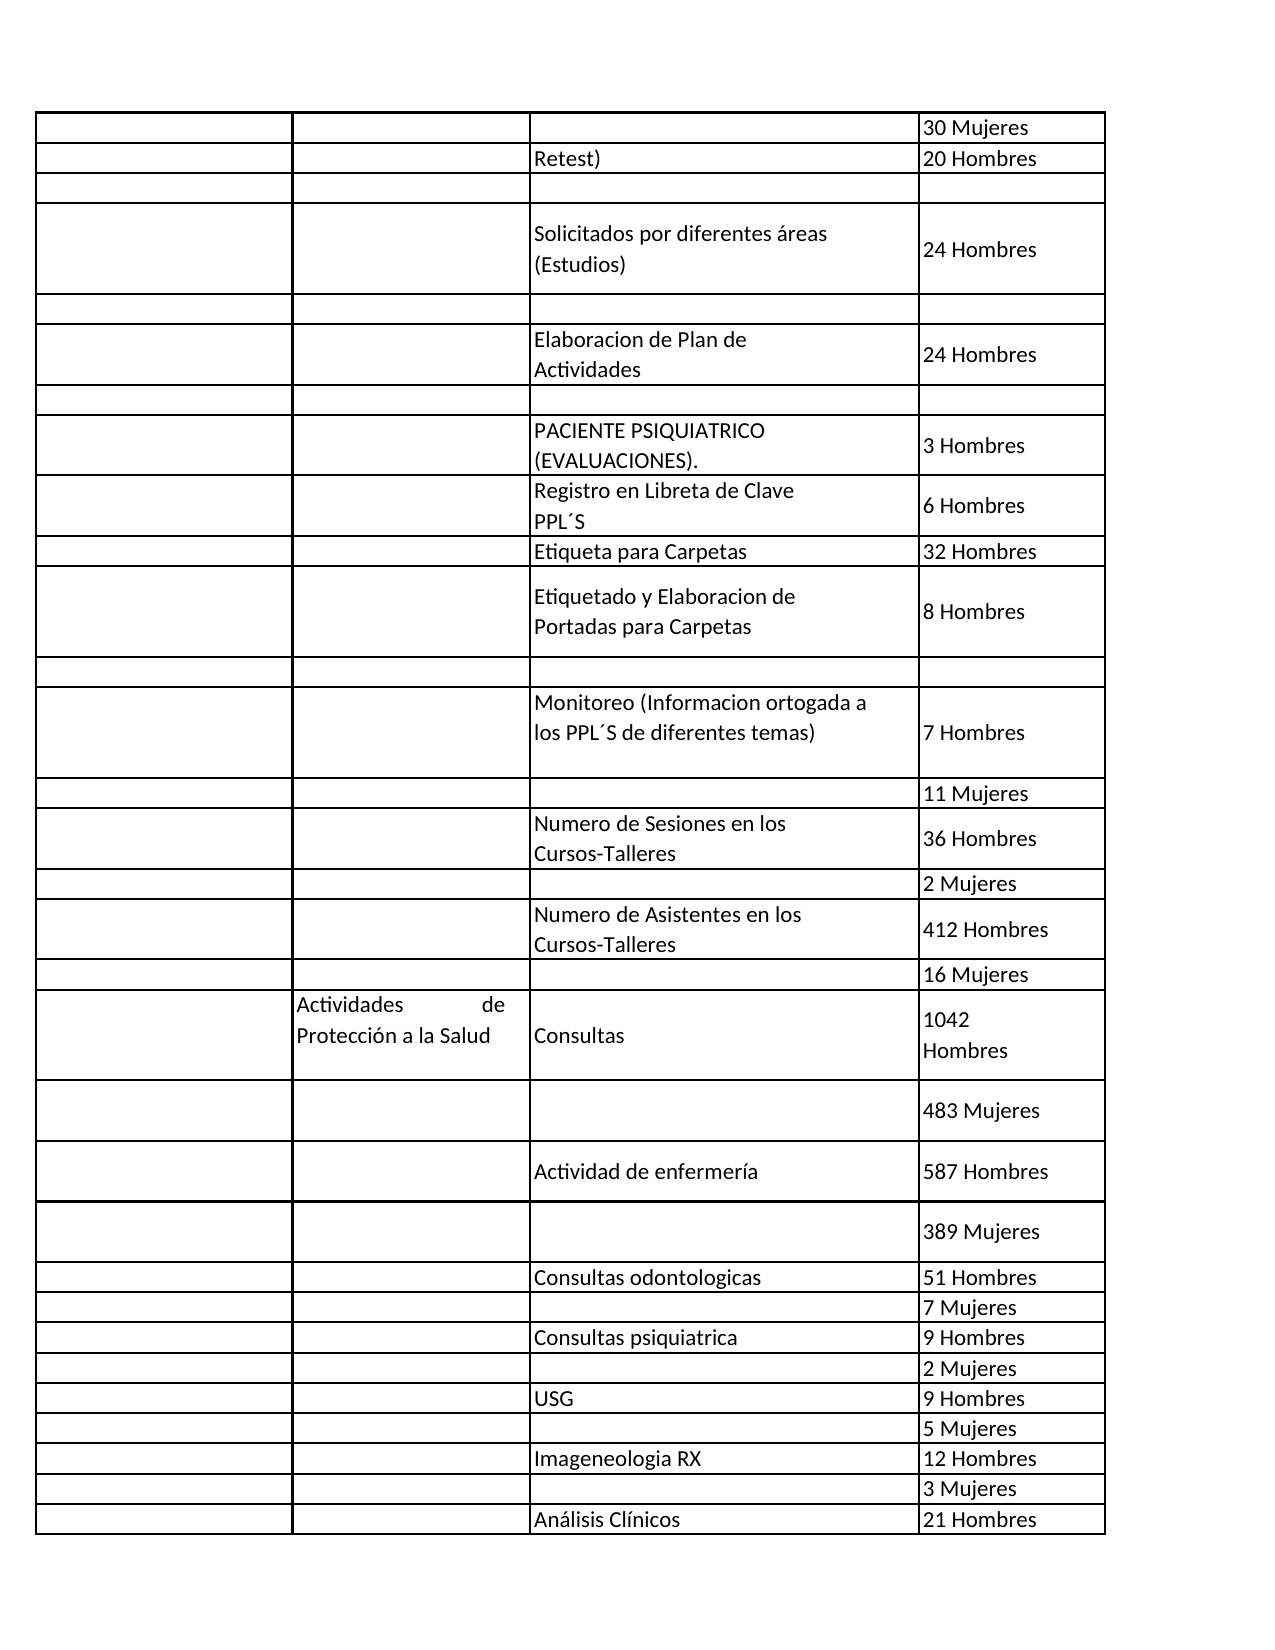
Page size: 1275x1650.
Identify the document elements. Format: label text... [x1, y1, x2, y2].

table_cell [531, 960, 918, 988]
table_cell [294, 960, 529, 988]
table_cell [531, 1203, 918, 1261]
table_cell 12 Hombres [920, 1444, 1104, 1472]
table_cell 51 Hombres [920, 1263, 1104, 1291]
table_cell [37, 870, 291, 898]
table_cell 36 Hombres [920, 809, 1104, 867]
table_cell [294, 809, 529, 867]
table_cell [37, 1444, 291, 1472]
table_cell [920, 386, 1104, 414]
table_cell [37, 1081, 291, 1140]
table_cell [37, 688, 291, 777]
table_cell 20 Hombres [920, 144, 1104, 172]
table_cell Actividades de Protección a la Salud [294, 991, 529, 1079]
table_cell 7 Mujeres [920, 1293, 1104, 1321]
table_cell [531, 1354, 918, 1382]
table_cell Monitoreo (Informacion ortogada a los PPL´S de diferentes temas) [531, 688, 918, 777]
table_cell [37, 1323, 291, 1352]
table_cell [37, 174, 291, 202]
table_cell [37, 144, 291, 172]
table_cell [37, 900, 291, 958]
table_cell [294, 1444, 529, 1472]
table_cell [531, 295, 918, 323]
table_cell [294, 325, 529, 383]
table_cell [920, 174, 1104, 202]
table_cell [37, 416, 291, 474]
table_cell [294, 1414, 529, 1442]
table_cell [294, 1384, 529, 1412]
table_cell 389 Mujeres [920, 1203, 1104, 1261]
table_cell PACIENTE PSIQUIATRICO (EVALUACIONES). [531, 416, 918, 474]
table_cell [294, 476, 529, 535]
table_cell 587 Hombres [920, 1142, 1104, 1200]
table_cell [294, 1081, 529, 1140]
table_cell Elaboracion de Plan de Actividades [531, 325, 918, 383]
table_cell [37, 1263, 291, 1291]
table_cell [531, 1475, 918, 1503]
table_cell Registro en Libreta de Clave PPL´S [531, 476, 918, 535]
table_cell Etiquetado y Elaboracion de Portadas para Carpetas [531, 567, 918, 656]
table_cell [294, 1505, 529, 1533]
table_cell Numero de Sesiones en los Cursos-Talleres [531, 809, 918, 867]
table_cell [294, 144, 529, 172]
table_cell [37, 1505, 291, 1533]
table_cell [294, 1323, 529, 1352]
table_cell [294, 1293, 529, 1321]
table_cell [531, 386, 918, 414]
table_cell 16 Mujeres [920, 960, 1104, 988]
table_cell USG [531, 1384, 918, 1412]
table_cell [37, 325, 291, 383]
table_cell Numero de Asistentes en los Cursos-Talleres [531, 900, 918, 958]
table_cell 9 Hombres [920, 1323, 1104, 1352]
table_cell [37, 567, 291, 656]
table_cell [37, 476, 291, 535]
table_cell [294, 386, 529, 414]
table_cell [37, 1354, 291, 1382]
table_cell Consultas psiquiatrica [531, 1323, 918, 1352]
table_cell [294, 1354, 529, 1382]
table_cell [37, 1384, 291, 1412]
table_cell 11 Mujeres [920, 779, 1104, 807]
table_cell 24 Hombres [920, 325, 1104, 383]
table_cell [531, 174, 918, 202]
table_cell [294, 174, 529, 202]
table_cell [920, 658, 1104, 686]
table_cell 3 Mujeres [920, 1475, 1104, 1503]
table_cell 1042 Hombres [920, 991, 1104, 1079]
table_cell [294, 567, 529, 656]
table_cell [294, 1475, 529, 1503]
table_cell [294, 1142, 529, 1200]
table_cell 2 Mujeres [920, 1354, 1104, 1382]
table_cell [37, 779, 291, 807]
table_cell Consultas odontologicas [531, 1263, 918, 1291]
table_header 30 Mujeres [920, 114, 1104, 142]
table_cell [37, 1293, 291, 1321]
table_cell 8 Hombres [920, 567, 1104, 656]
table_cell 3 Hombres [920, 416, 1104, 474]
table_cell Consultas [531, 991, 918, 1079]
table_cell Solicitados por diferentes áreas (Estudios) [531, 204, 918, 293]
table_cell [37, 1203, 291, 1261]
table_cell [37, 537, 291, 565]
table_cell [294, 204, 529, 293]
table_cell Análisis Clínicos [531, 1505, 918, 1533]
table_cell [37, 1475, 291, 1503]
table_cell 6 Hombres [920, 476, 1104, 535]
table_cell 24 Hombres [920, 204, 1104, 293]
table_header [37, 114, 291, 142]
table_cell [37, 386, 291, 414]
table_cell [37, 1414, 291, 1442]
table_cell [294, 1203, 529, 1261]
table_cell 7 Hombres [920, 688, 1104, 777]
table_cell [294, 870, 529, 898]
table_cell [294, 295, 529, 323]
table_cell [37, 809, 291, 867]
table_cell [37, 1142, 291, 1200]
table_cell 21 Hombres [920, 1505, 1104, 1533]
table_cell [531, 1081, 918, 1140]
table_cell Actividad de enfermería [531, 1142, 918, 1200]
table_cell [294, 416, 529, 474]
table_cell Etiqueta para Carpetas [531, 537, 918, 565]
table_cell 5 Mujeres [920, 1414, 1104, 1442]
table_cell [37, 658, 291, 686]
table_cell [294, 688, 529, 777]
table_cell 483 Mujeres [920, 1081, 1104, 1140]
table_cell [37, 991, 291, 1079]
table_cell [37, 204, 291, 293]
table_cell [37, 960, 291, 988]
table_cell [294, 779, 529, 807]
table_header [531, 114, 918, 142]
table_cell [37, 295, 291, 323]
table_cell [531, 870, 918, 898]
table_cell [920, 295, 1104, 323]
table_cell [531, 658, 918, 686]
table_cell [531, 779, 918, 807]
table_cell [294, 658, 529, 686]
table_header [294, 114, 529, 142]
table_cell 32 Hombres [920, 537, 1104, 565]
table_cell [531, 1414, 918, 1442]
table_cell 412 Hombres [920, 900, 1104, 958]
table_cell Retest) [531, 144, 918, 172]
table_cell [294, 537, 529, 565]
table_cell [294, 900, 529, 958]
table_cell Imageneologia RX [531, 1444, 918, 1472]
table_cell 9 Hombres [920, 1384, 1104, 1412]
table_cell [294, 1263, 529, 1291]
table_cell 2 Mujeres [920, 870, 1104, 898]
table_cell [531, 1293, 918, 1321]
